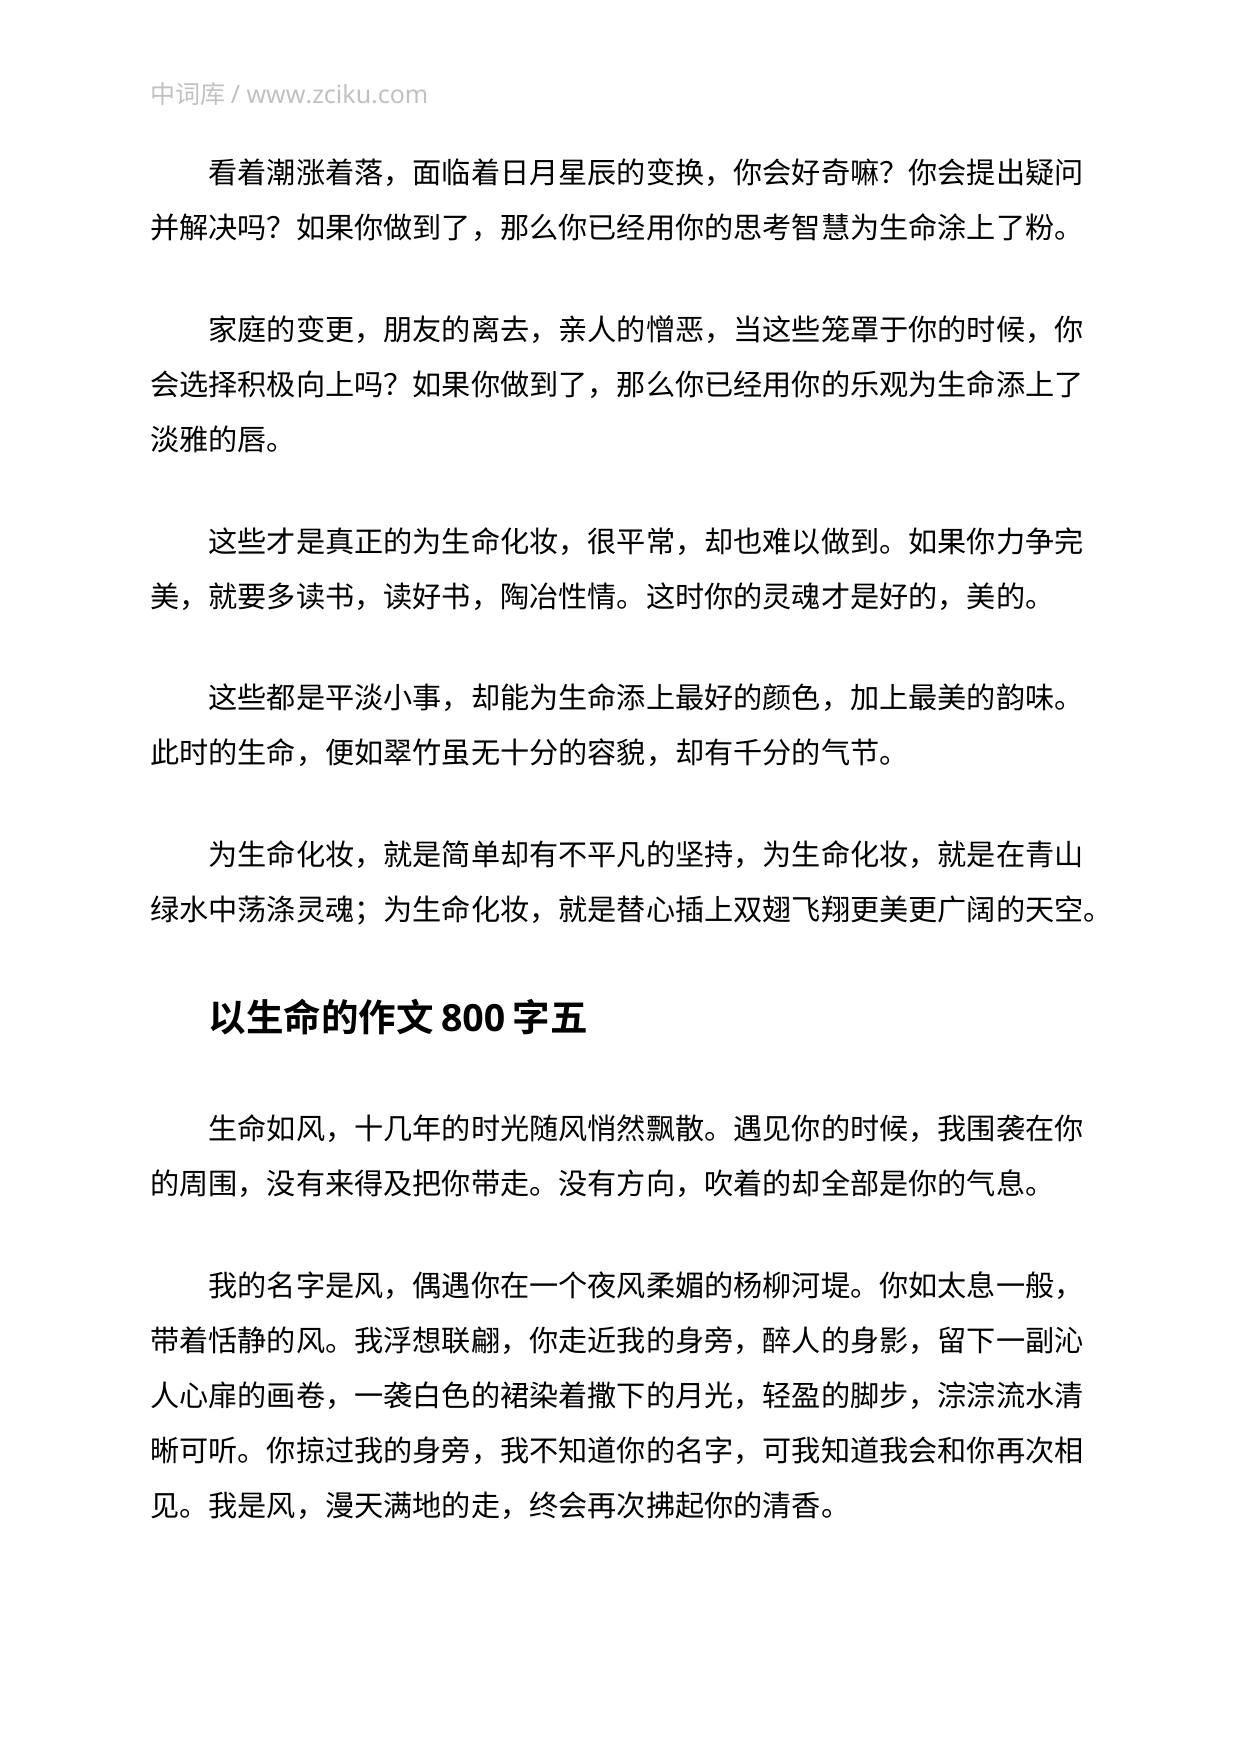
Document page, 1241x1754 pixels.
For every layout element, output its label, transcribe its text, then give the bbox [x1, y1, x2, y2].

text 这些才是真正的为生命化妆，很平常，却也难以做到。如果你力争完美，就要多读书，读好书，陶冶性情。这时你的灵魂才是好的，美的。 [150, 518, 1090, 615]
text 这些都是平淡小事，却能为生命添上最好的颜色，加上最美的韵味。此时的生命，便如翠竹虽无十分的容貌，却有千分的气节。 [150, 675, 1090, 772]
text 家庭的变更，朋友的离去，亲人的憎恶，当这些笼罩于你的时候，你会选择积极向上吗？如果你做到了，那么你已经用你的乐观为生命添上了淡雅的唇。 [150, 307, 1090, 459]
text 我的名字是风，偶遇你在一个夜风柔媚的杨柳河堤。你如太息一般，带着恬静的风。我浮想联翩，你走近我的身旁，醉人的身影，留下一副沁人心扉的画卷，一袭白色的裙染着撒下的月光，轻盈的脚步，淙淙流水清晰可听。你掠过我的身旁，我不知道你的名字，可我知道我会和你再次相见。我是风，漫天满地的走，终会再次拂起你的清香。 [150, 1262, 1090, 1524]
text 看着潮涨着落，面临着日月星辰的变换，你会好奇嘛？你会提出疑问并解决吗？如果你做到了，那么你已经用你的思考智慧为生命涂上了粉。 [150, 150, 1090, 247]
text 以生命的作文800字五 [150, 988, 1090, 1043]
text 生命如风，十几年的时光随风悄然飘散。遇见你的时候，我围袭在你的周围，没有来得及把你带走。没有方向，吹着的却全部是你的气息。 [150, 1106, 1090, 1203]
text 为生命化妆，就是简单却有不平凡的坚持，为生命化妆，就是在青山绿水中荡涤灵魂；为生命化妆，就是替心插上双翅飞翔更美更广阔的天空。 [150, 832, 1090, 929]
